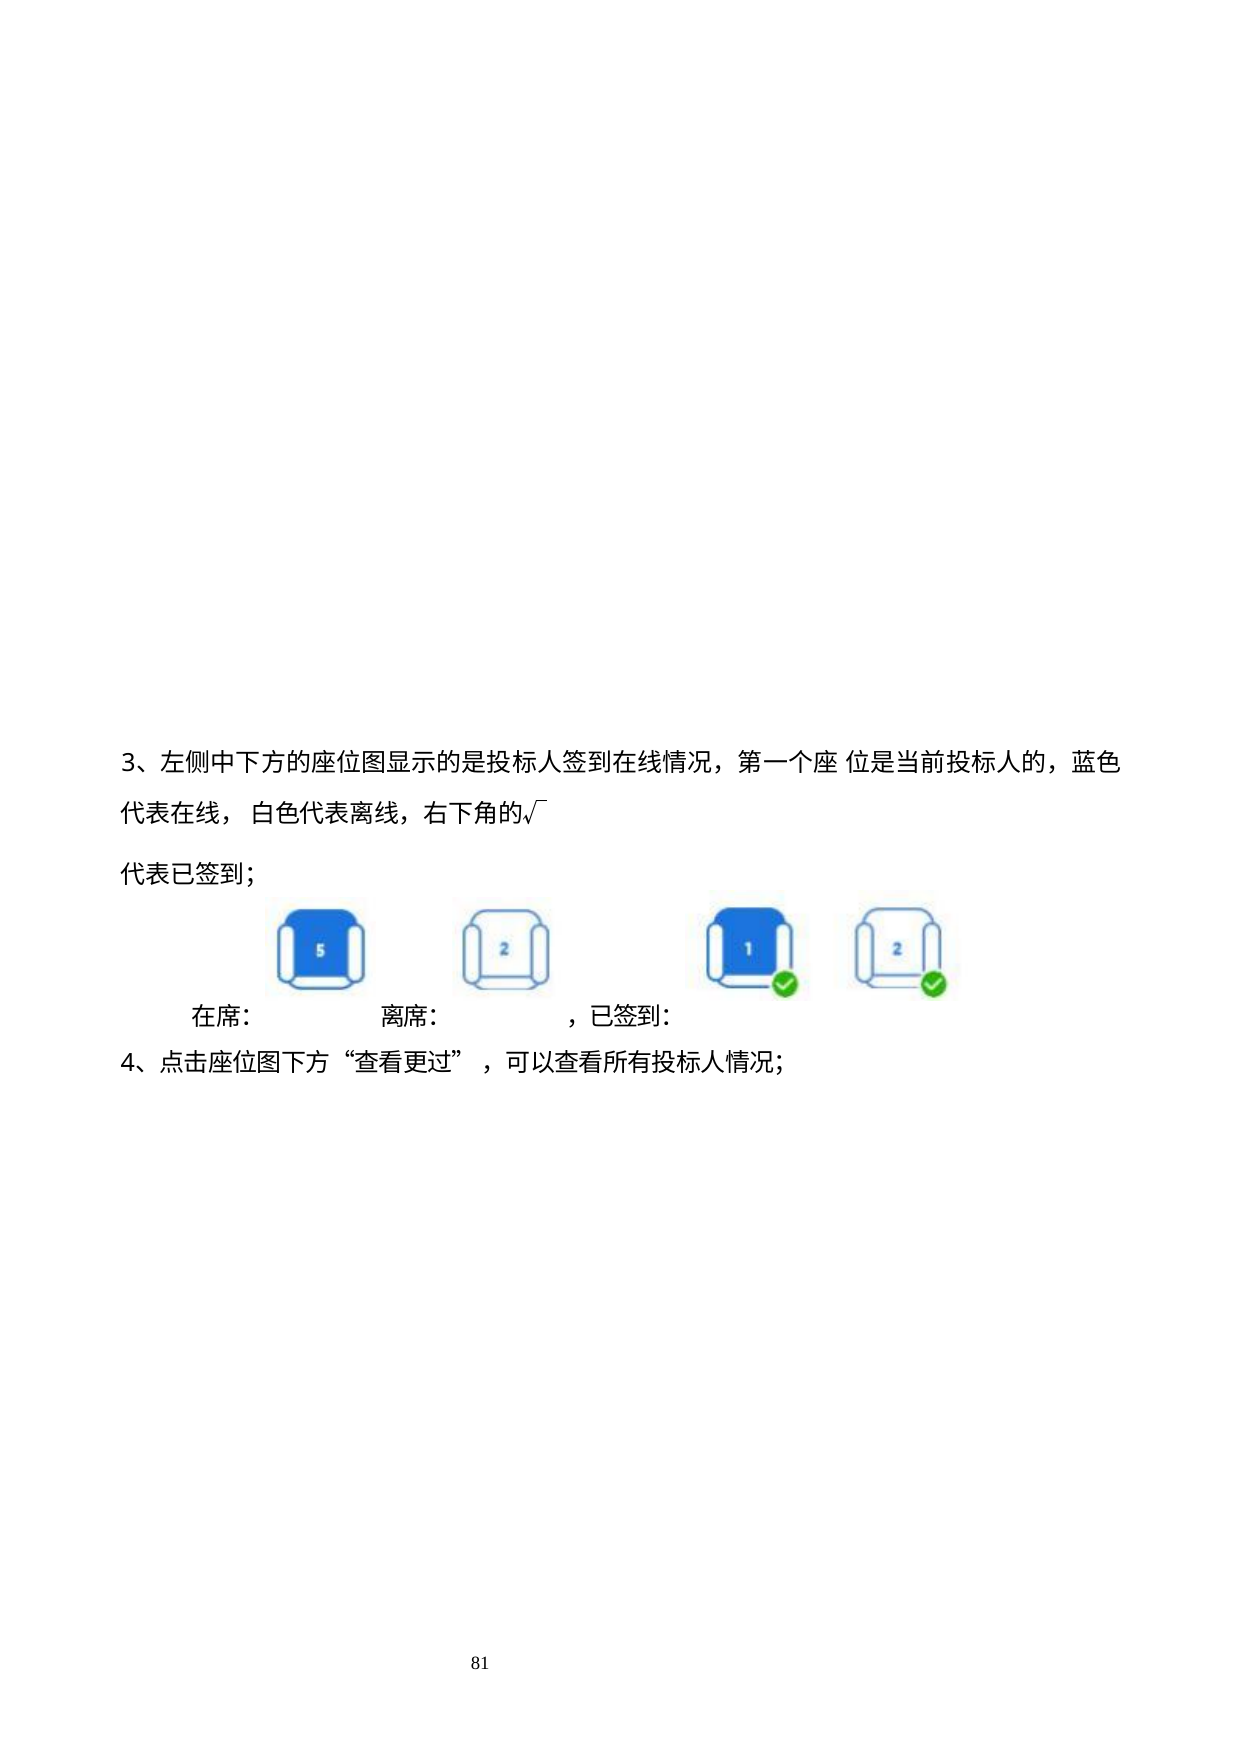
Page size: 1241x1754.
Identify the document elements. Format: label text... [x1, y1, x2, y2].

text 代表已签到； [120, 857, 1122, 890]
text 3、左侧中下方的座位图显示的是投标人签到在线情况，第一个座 位是当前投标人的，蓝色代表在线， 白色代表离线，右下角的√ [121, 743, 1122, 830]
picture [685, 890, 968, 1001]
text 4、点击座位图下方“查看更过” ，可以查看所有投标人情况； [120, 1043, 1122, 1078]
picture [265, 897, 376, 1001]
picture [452, 897, 562, 1001]
